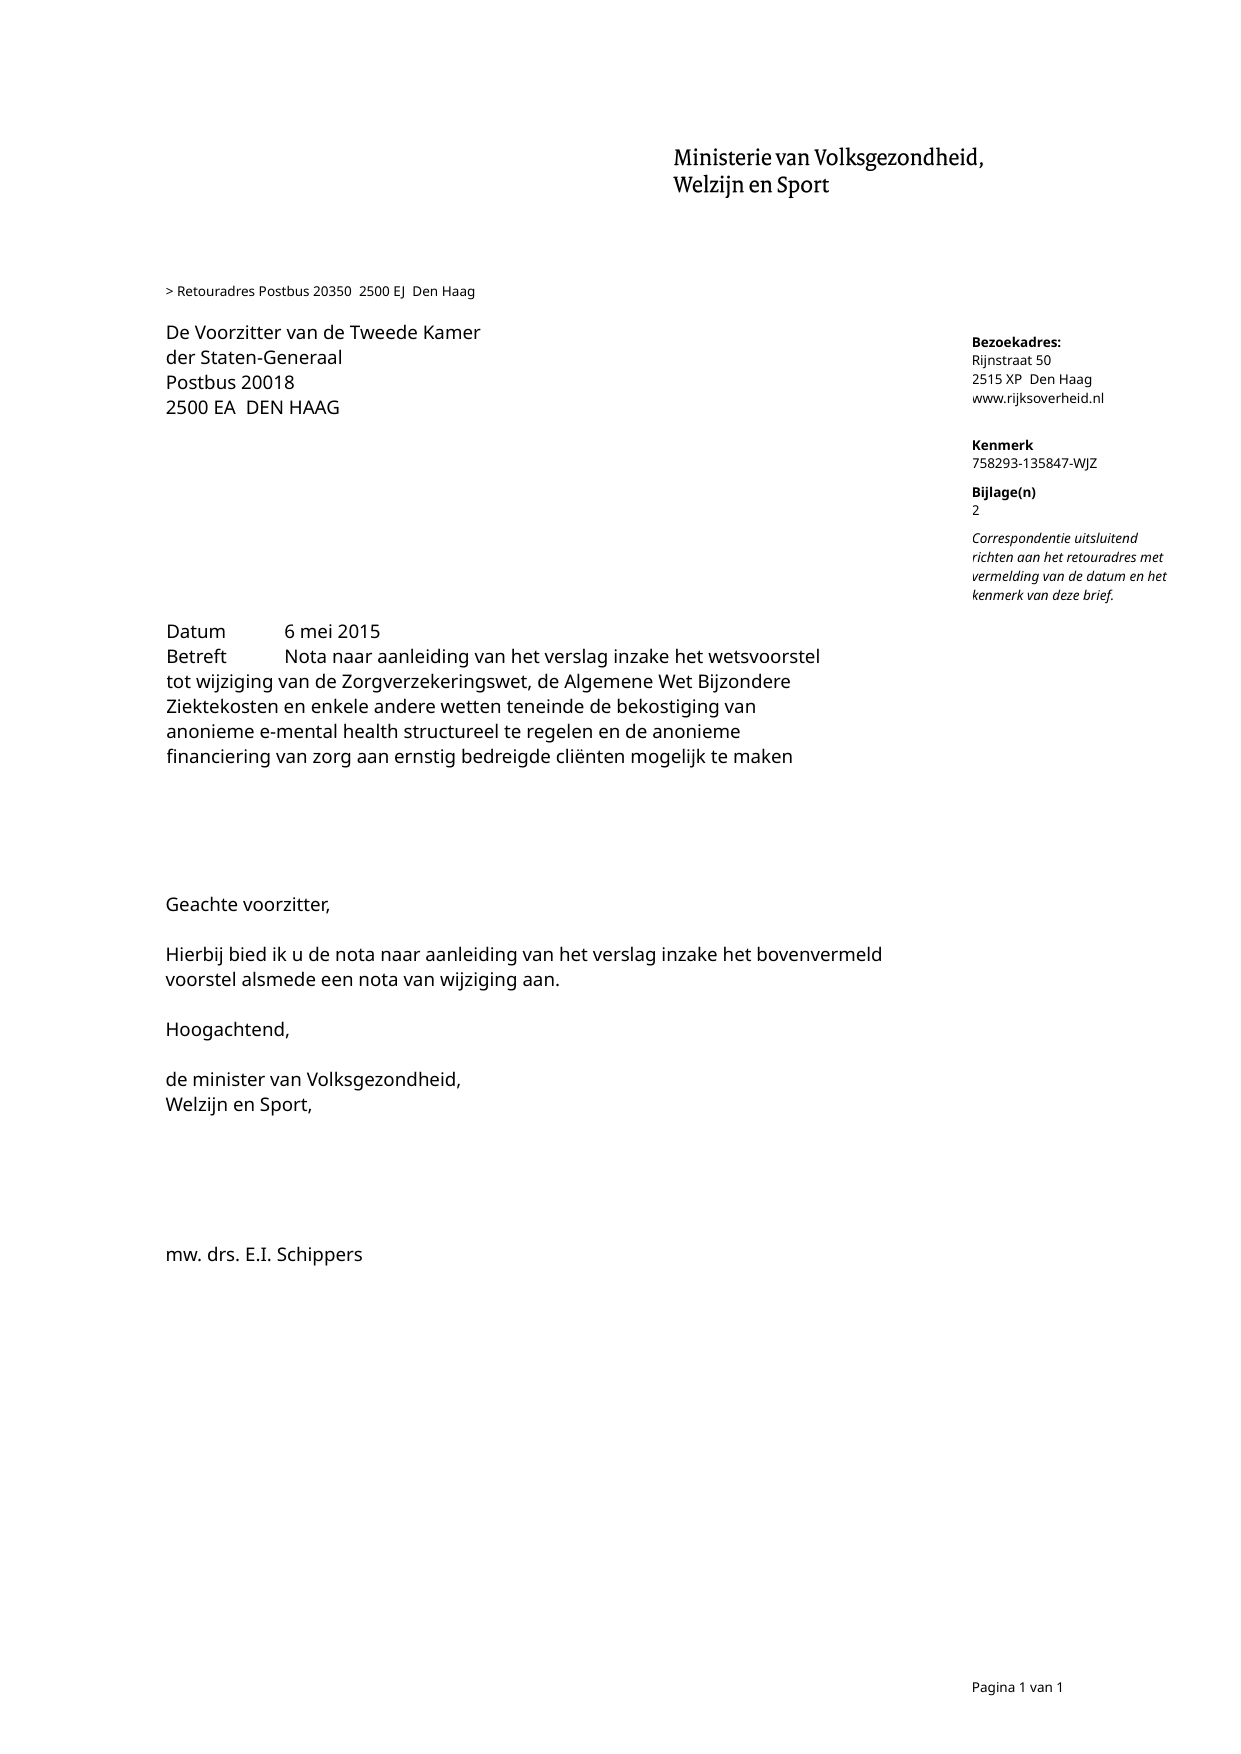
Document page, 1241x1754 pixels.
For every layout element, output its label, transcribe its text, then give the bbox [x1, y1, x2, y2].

text mw. drs. E.I. Schippers [165, 1141, 951, 1266]
picture [581, 0, 1042, 260]
text Geachte voorzitter, [165, 891, 951, 916]
text de minister van Volksgezondheid, Welzijn en Sport, [165, 1066, 951, 1141]
text Hierbij bied ik u de nota naar aanleiding van het verslag inzake het bovenvermeld voorstel alsmede een nota van wijziging aan. [165, 941, 951, 991]
text Hoogachtend, [165, 1016, 951, 1041]
